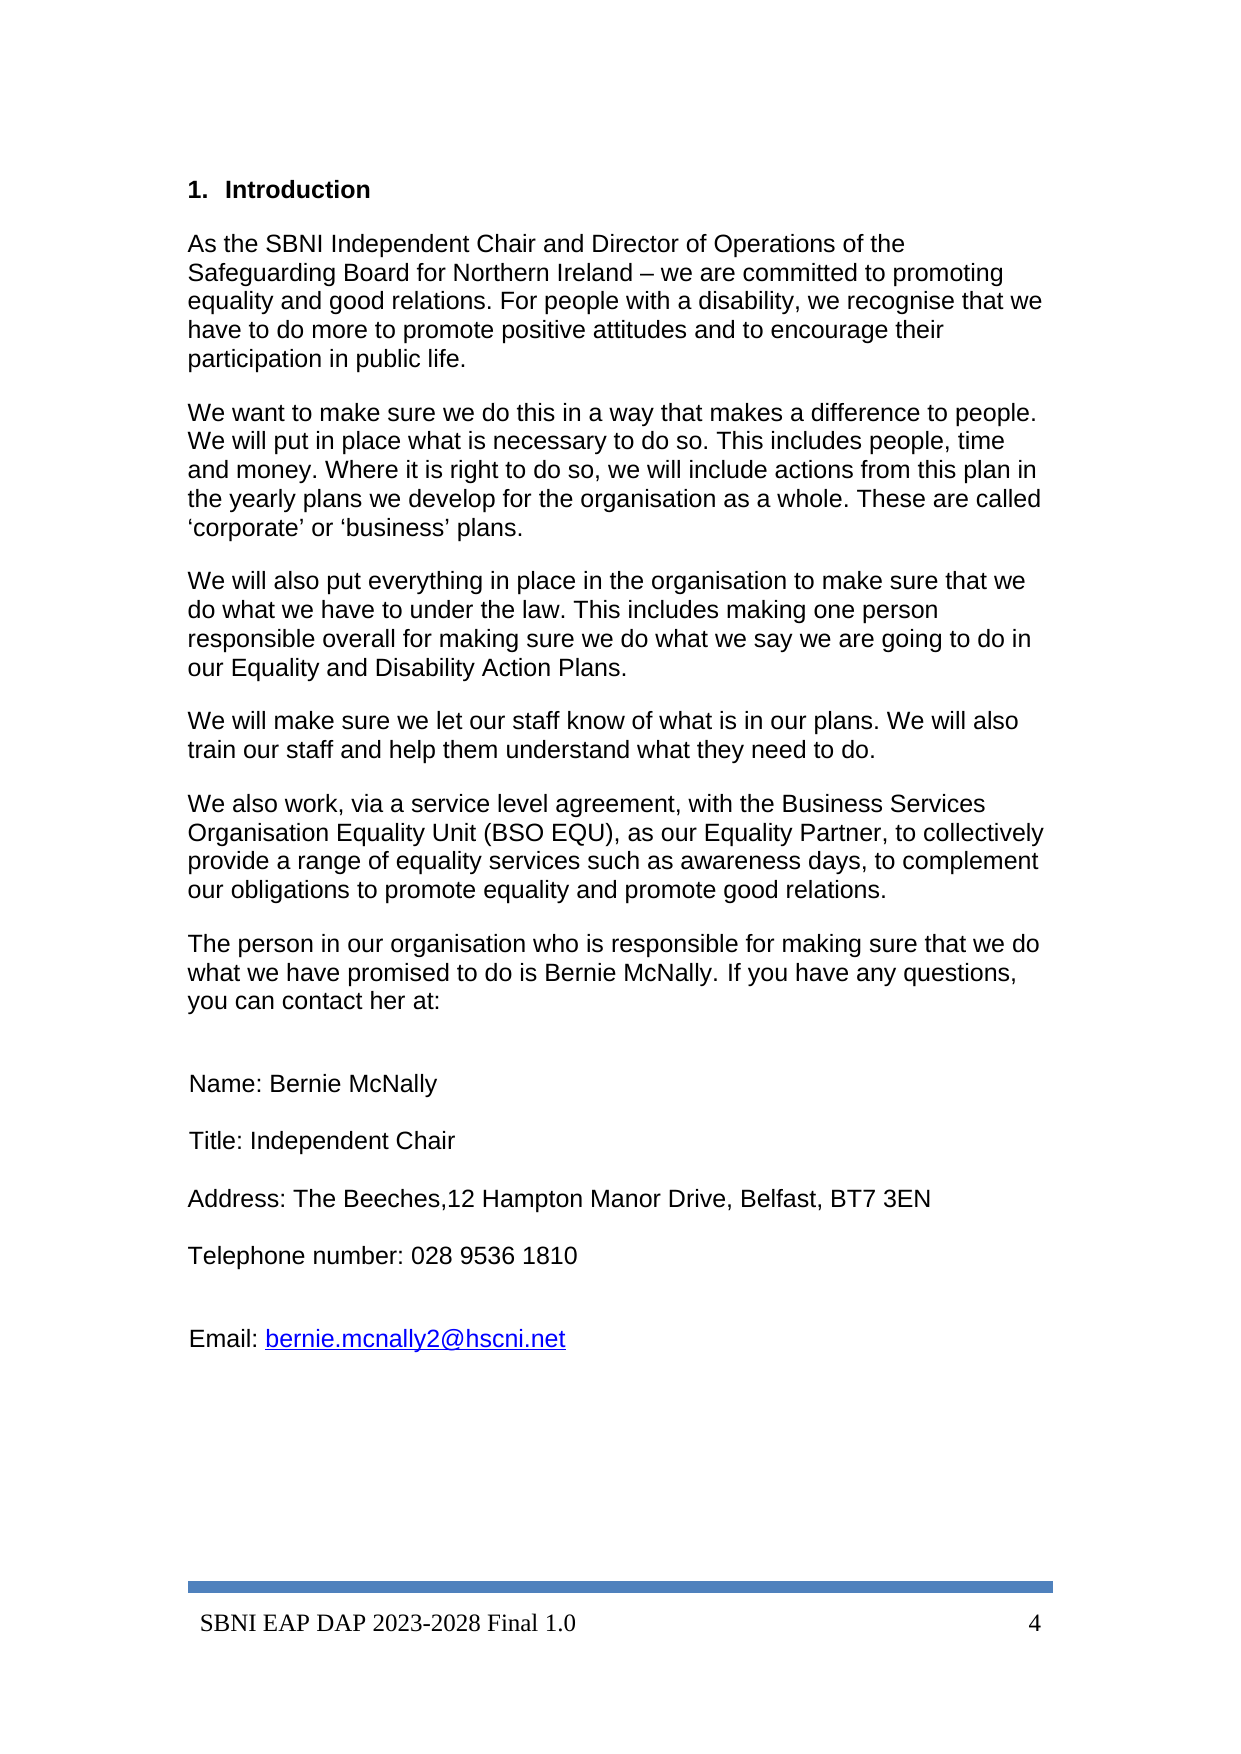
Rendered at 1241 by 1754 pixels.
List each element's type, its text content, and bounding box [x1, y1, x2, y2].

text The person in our organisation who is responsible for making sure that we do what we have promised to do is Bernie McNally. If you have any questions, you can contact her at: [187, 929, 1053, 1015]
text We also work, via a service level agreement, with the Business Services Organisation Equality Unit (BSO EQU), as our Equality Partner, to collectively provide a range of equality services such as awareness days, to complement our obligations to promote equality and promote good relations. [187, 789, 1053, 904]
text We will make sure we let our staff know of what is in our plans. We will also train our staff and help them understand what they need to do. [187, 706, 1053, 764]
subtitle Introduction [187, 175, 1053, 204]
text Address: The Beeches,12 Hampton Manor Drive, Belfast, BT7 3EN [187, 1184, 1053, 1212]
text As the SBNI Independent Chair and Director of Operations of the Safeguarding Board for Northern Ireland – we are committed to promoting equality and good relations. For people with a disability, we recognise that we have to do more to promote positive attitudes and to encourage their participation in public life. [187, 229, 1053, 372]
text Email: bernie.mcnally2@hscni.net [187, 1324, 1053, 1352]
text We will also put everything in place in the organisation to make sure that we do what we have to under the law. This includes making one person responsible overall for making sure we do what we say we are going to do in our Equality and Disability Action Plans. [187, 566, 1053, 681]
text Telephone number: 028 9536 1810 [187, 1241, 1053, 1270]
text We want to make sure we do this in a way that makes a difference to people. We will put in place what is necessary to do so. This includes people, time and money. Where it is right to do so, we will include actions from this plan in the yearly plans we develop for the organisation as a whole. These are called ‘corporate’ or ‘business’ plans. [187, 397, 1053, 541]
text Name: Bernie McNally [187, 1069, 1053, 1097]
text Title: Independent Chair [187, 1126, 1053, 1155]
